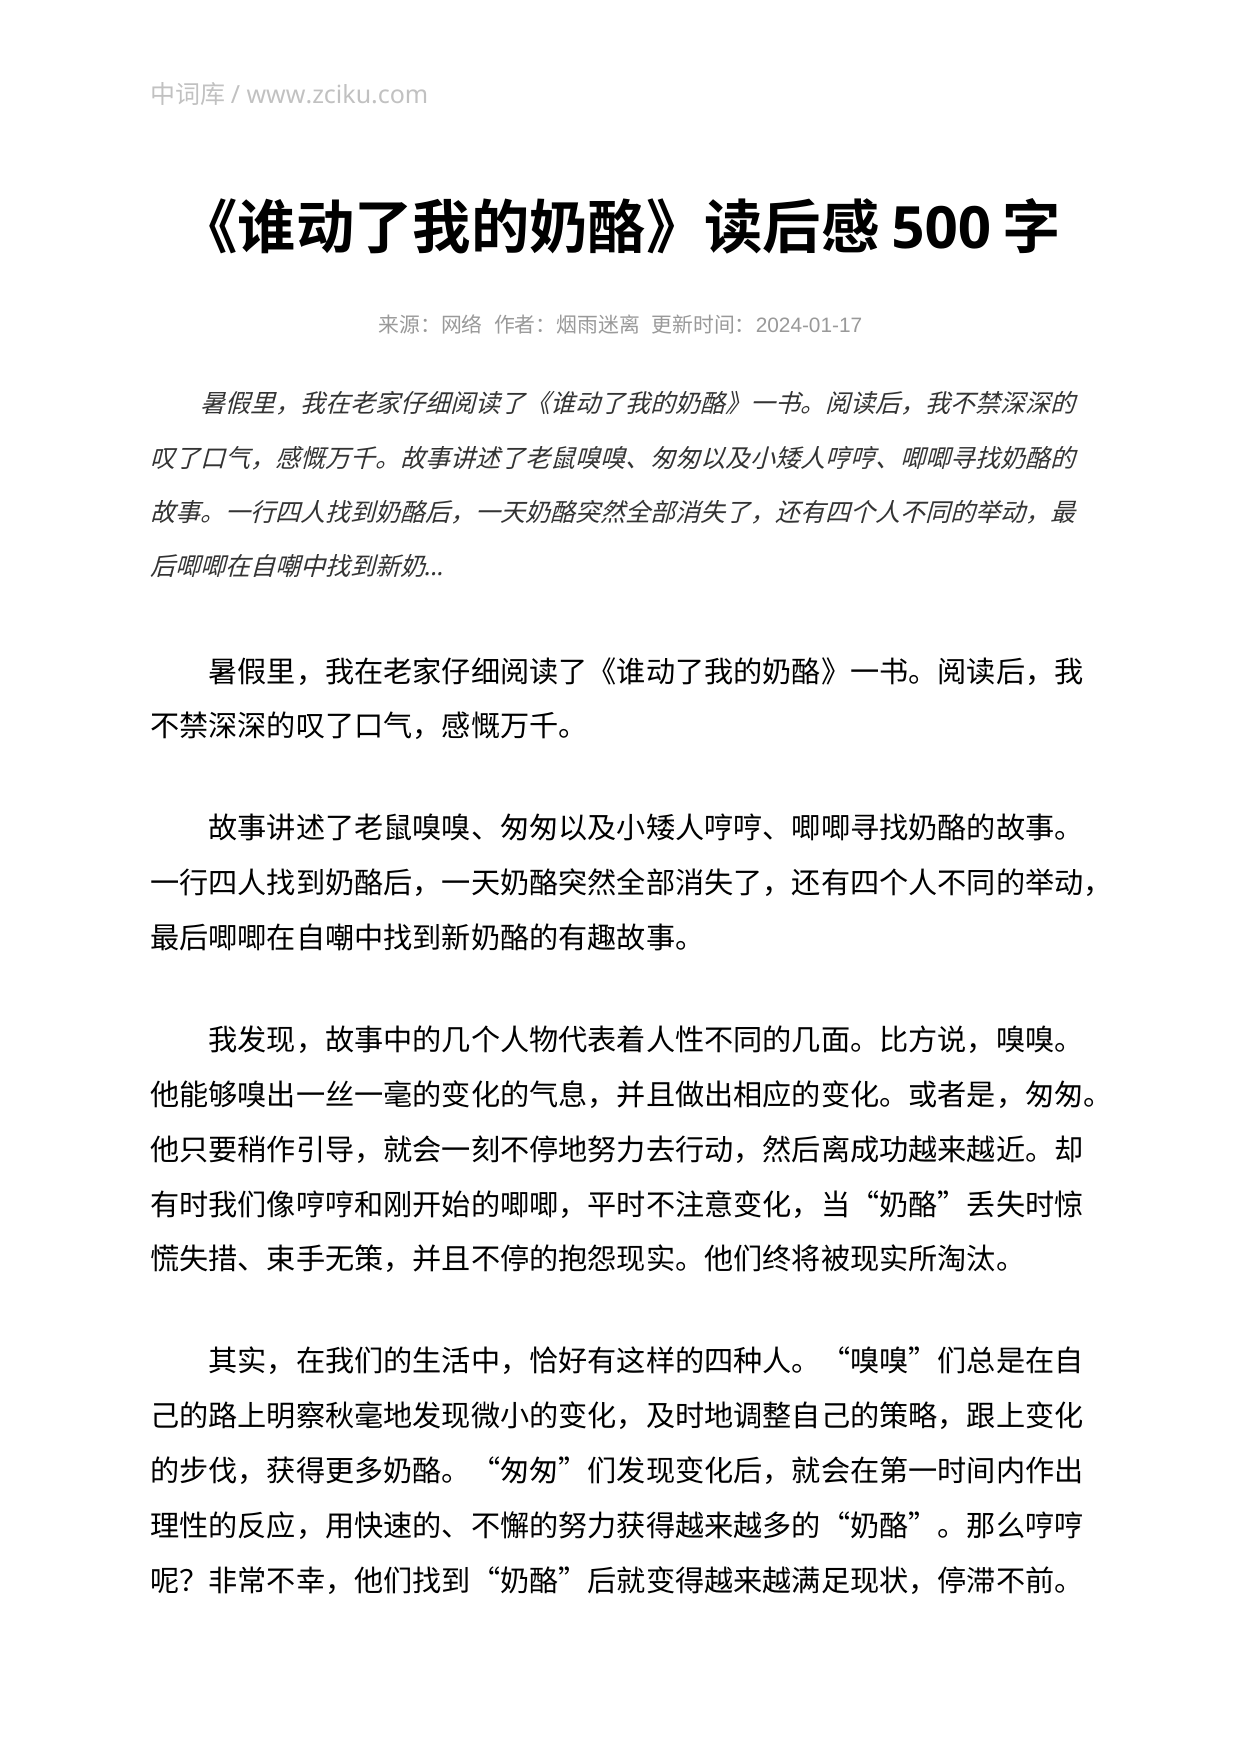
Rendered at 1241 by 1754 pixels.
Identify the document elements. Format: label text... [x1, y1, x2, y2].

text 来源：网络 作者：烟雨迷离 更新时间：2024-01-17 [150, 313, 1090, 337]
subtitle 《谁动了我的奶酪》读后感500字 [150, 181, 1090, 266]
text 我发现，故事中的几个人物代表着人性不同的几面。比方说，嗅嗅。他能够嗅出一丝一毫的变化的气息，并且做出相应的变化。或者是，匆匆。他只要稍作引导，就会一刻不停地努力去行动，然后离成功越来越近。却有时我们像哼哼和刚开始的唧唧，平时不注意变化，当“奶酪”丢失时惊慌失措、束手无策，并且不停的抱怨现实。他们终将被现实所淘汰。 [150, 1016, 1090, 1278]
text 故事讲述了老鼠嗅嗅、匆匆以及小矮人哼哼、唧唧寻找奶酪的故事。一行四人找到奶酪后，一天奶酪突然全部消失了，还有四个人不同的举动，最后唧唧在自嘲中找到新奶酪的有趣故事。 [150, 805, 1090, 957]
text 暑假里，我在老家仔细阅读了《谁动了我的奶酪》一书。阅读后，我不禁深深的叹了口气，感慨万千。故事讲述了老鼠嗅嗅、匆匆以及小矮人哼哼、唧唧寻找奶酪的故事。一行四人找到奶酪后，一天奶酪突然全部消失了，还有四个人不同的举动，最后唧唧在自嘲中找到新奶... [150, 384, 1090, 583]
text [150, 1338, 1090, 1599]
text 暑假里，我在老家仔细阅读了《谁动了我的奶酪》一书。阅读后，我不禁深深的叹了口气，感慨万千。 [150, 648, 1090, 745]
